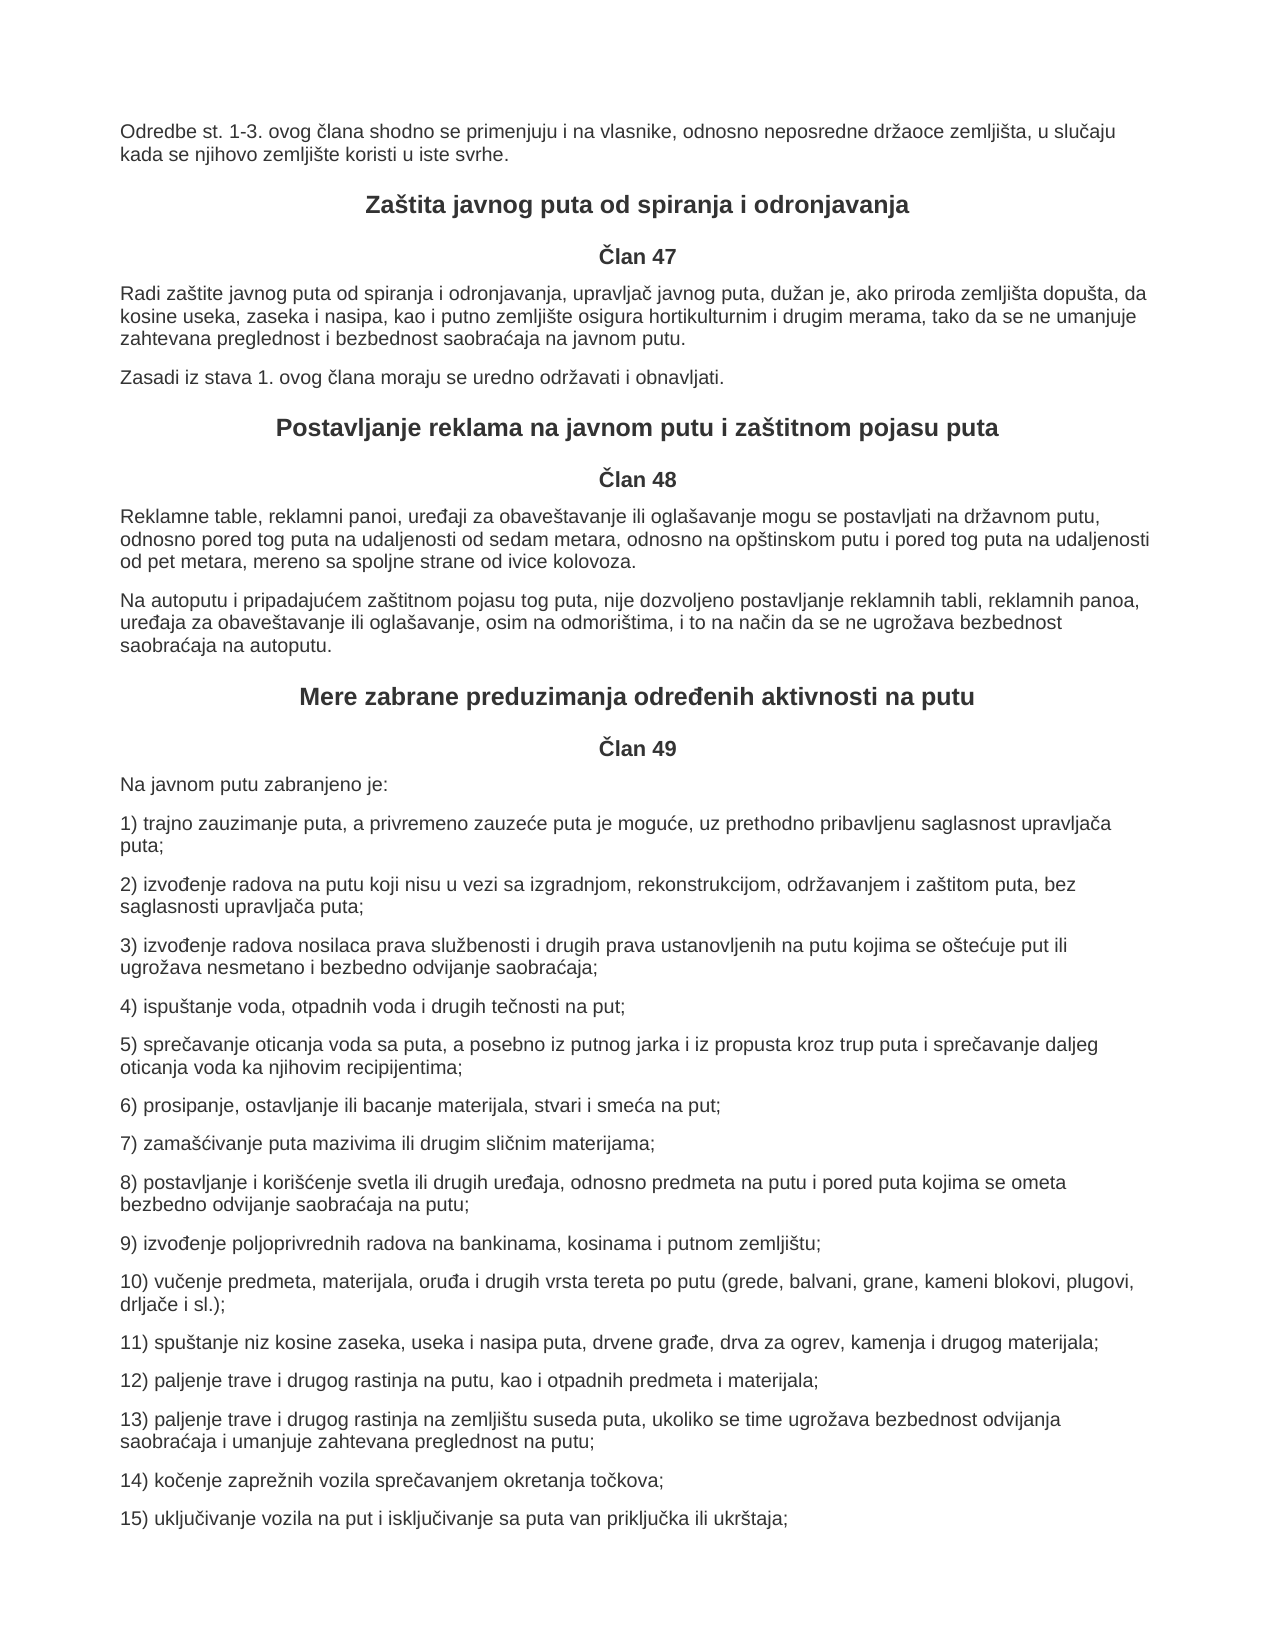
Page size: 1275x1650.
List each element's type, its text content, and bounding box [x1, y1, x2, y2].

text Zaštita javnog puta od spiranja i odronjavanja [120, 190, 1155, 219]
text 7) zamašćivanje puta mazivima ili drugim sličnim materijama; [120, 1132, 1155, 1155]
text 8) postavljanje i korišćenje svetla ili drugih uređaja, odnosno predmeta na putu i pored puta kojima se ometa bezbedno odvijanje saobraćaja na putu; [120, 1171, 1155, 1216]
text 5) sprečavanje oticanja voda sa puta, a posebno iz putnog jarka i iz propusta kroz trup puta i sprečavanje daljeg oticanja voda ka njihovim recipijentima; [120, 1033, 1155, 1078]
text 3) izvođenje radova nosilaca prava službenosti i drugih prava ustanovljenih na putu kojima se oštećuje put ili ugrožava nesmetano i bezbedno odvijanje saobraćaja; [120, 933, 1155, 979]
text Radi zaštite javnog puta od spiranja i odronjavanja, upravljač javnog puta, dužan je, ako priroda zemljišta dopušta, da kosine useka, zaseka i nasipa, kao i putno zemljište osigura hortikulturnim i drugim merama, tako da se ne umanjuje zahtevana preglednost i bezbednost saobraćaja na javnom putu. [120, 282, 1155, 350]
text Član 49 [120, 735, 1155, 761]
text 12) paljenje trave i drugog rastinja na putu, kao i otpadnih predmeta i materijala; [120, 1369, 1155, 1392]
text Reklamne table, reklamni panoi, uređaji za obaveštavanje ili oglašavanje mogu se postavljati na državnom putu, odnosno pored tog puta na udaljenosti od sedam metara, odnosno na opštinskom putu i pored tog puta na udaljenosti od pet metara, mereno sa spoljne strane od ivice kolovoza. [120, 505, 1155, 573]
text 15) uključivanje vozila na put i isključivanje sa puta van priključka ili ukrštaja; [120, 1507, 1155, 1530]
text Postavljanje reklama na javnom putu i zaštitnom pojasu puta [120, 413, 1155, 442]
text 14) kočenje zaprežnih vozila sprečavanjem okretanja točkova; [120, 1469, 1155, 1491]
text Mere zabrane preduzimanja određenih aktivnosti na putu [120, 682, 1155, 710]
text Zasadi iz stava 1. ovog člana moraju se uredno održavati i obnavljati. [120, 366, 1155, 388]
text 1) trajno zauzimanje puta, a privremeno zauzeće puta je moguće, uz prethodno pribavljenu saglasnost upravljača puta; [120, 811, 1155, 857]
text Član 48 [120, 467, 1155, 492]
text 13) paljenje trave i drugog rastinja na zemljištu suseda puta, ukoliko se time ugrožava bezbednost odvijanja saobraćaja i umanjuje zahtevana preglednost na putu; [120, 1408, 1155, 1453]
text 10) vučenje predmeta, materijala, oruđa i drugih vrsta tereta po putu (grede, balvani, grane, kameni blokovi, plugovi, drljače i sl.); [120, 1270, 1155, 1315]
text Član 47 [120, 244, 1155, 269]
text 9) izvođenje poljoprivrednih radova na bankinama, kosinama i putnom zemljištu; [120, 1232, 1155, 1254]
text 11) spuštanje niz kosine zaseka, useka i nasipa puta, drvene građe, drva za ogrev, kamenja i drugog materijala; [120, 1331, 1155, 1354]
text Na autoputu i pripadajućem zaštitnom pojasu tog puta, nije dozvoljeno postavljanje reklamnih tabli, reklamnih panoa, uređaja za obaveštavanje ili oglašavanje, osim na odmorištima, i to na način da se ne ugrožava bezbednost saobraćaja na autoputu. [120, 588, 1155, 657]
text 6) prosipanje, ostavljanje ili bacanje materijala, stvari i smeća na put; [120, 1094, 1155, 1117]
text 2) izvođenje radova na putu koji nisu u vezi sa izgradnjom, rekonstrukcijom, održavanjem i zaštitom puta, bez saglasnosti upravljača puta; [120, 872, 1155, 918]
text Na javnom putu zabranjeno je: [120, 773, 1155, 796]
text 4) ispuštanje voda, otpadnih voda i drugih tečnosti na put; [120, 994, 1155, 1017]
text Odredbe st. 1-3. ovog člana shodno se primenjuju i na vlasnike, odnosno neposredne držaoce zemljišta, u slučaju kada se njihovo zemljište koristi u iste svrhe. [120, 120, 1155, 165]
